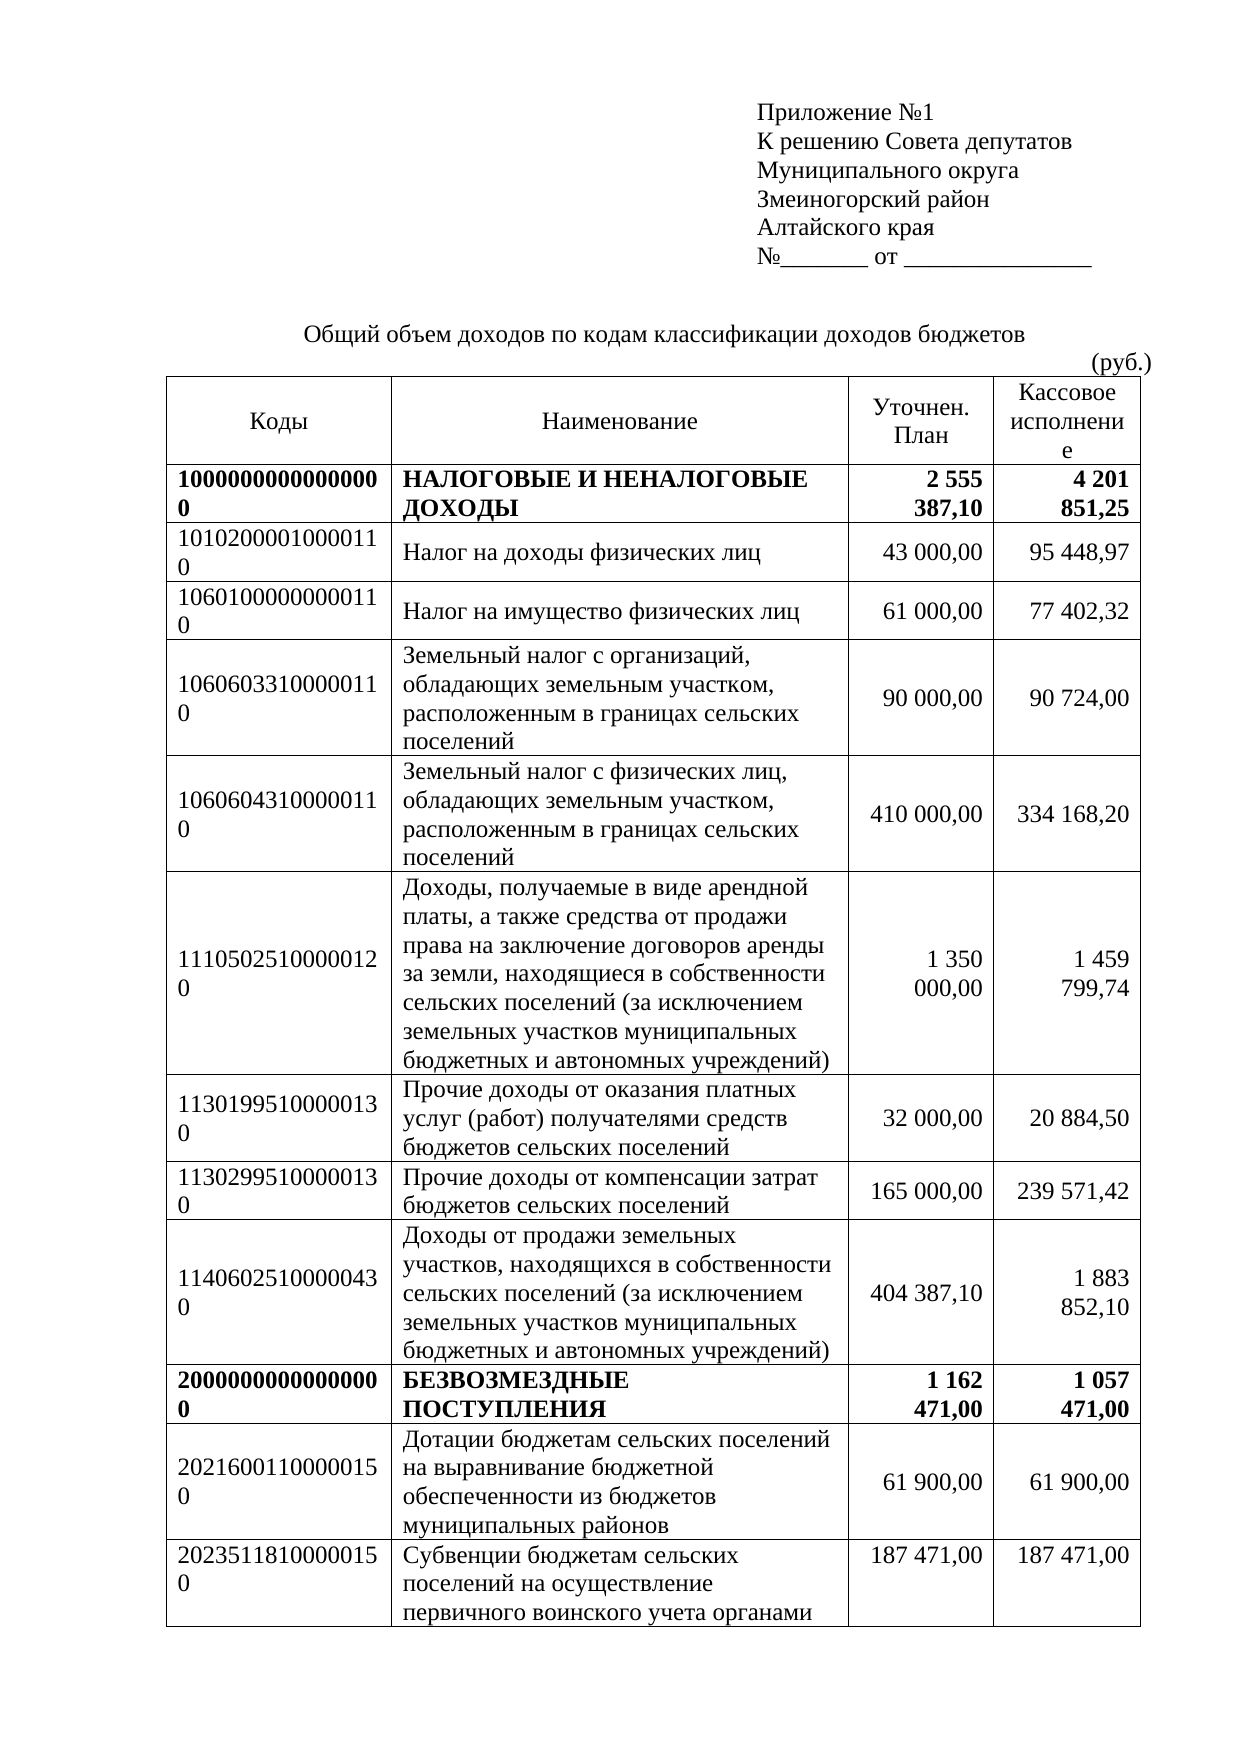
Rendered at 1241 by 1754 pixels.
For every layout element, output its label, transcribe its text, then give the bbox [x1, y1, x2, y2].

table_cell 1 057 471,00 [994, 1365, 1140, 1423]
table_cell Налог на доходы физических лиц [392, 523, 848, 581]
table_cell 334 168,20 [994, 756, 1140, 871]
table_cell 1 162 471,00 [849, 1365, 993, 1423]
table_cell 11406025100000430 [167, 1220, 391, 1364]
table_cell 10606033100000110 [167, 640, 391, 755]
table_cell БЕЗВОЗМЕЗДНЫЕ ПОСТУПЛЕНИЯ [392, 1365, 848, 1423]
table_cell НАЛОГОВЫЕ И НЕНАЛОГОВЫЕ ДОХОДЫ [392, 465, 848, 522]
table_cell Прочие доходы от компенсации затрат бюджетов сельских поселений [392, 1162, 848, 1219]
table_cell 11301995100000130 [167, 1075, 391, 1161]
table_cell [392, 1540, 848, 1626]
table_header Наименование [392, 377, 848, 463]
table_header Уточнен. План [849, 377, 993, 463]
table_cell 43 000,00 [849, 523, 993, 581]
table_cell 61 900,00 [994, 1424, 1140, 1539]
text (руб.) [177, 347, 1152, 376]
table_cell 11105025100000120 [167, 872, 391, 1073]
table_cell 95 448,97 [994, 523, 1140, 581]
table_cell 404 387,10 [849, 1220, 993, 1364]
table_cell 10601000000000110 [167, 582, 391, 639]
table_cell 61 900,00 [849, 1424, 993, 1539]
table_header Кассовое исполнение [994, 377, 1140, 463]
table_cell 2 555 387,10 [849, 465, 993, 522]
table_cell 10606043100000110 [167, 756, 391, 871]
table_cell 1 459 799,74 [994, 872, 1140, 1073]
table_cell 187 471,00 [849, 1540, 993, 1626]
table_cell 187 471,00 [994, 1540, 1140, 1626]
table_cell Доходы от продажи земельных участков, находящихся в собственности сельских поселений (за исключением земельных участков муниципальных бюджетных и автономных учреждений) [392, 1220, 848, 1364]
table_cell Прочие доходы от оказания платных услуг (работ) получателями средств бюджетов сельских поселений [392, 1075, 848, 1161]
table_cell 10000000000000000 [167, 465, 391, 522]
table_cell 239 571,42 [994, 1162, 1140, 1219]
table_cell 90 000,00 [849, 640, 993, 755]
table_cell 11302995100000130 [167, 1162, 391, 1219]
table_cell Налог на имущество физических лиц [392, 582, 848, 639]
table_header Коды [167, 377, 391, 463]
table_cell 4 201 851,25 [994, 465, 1140, 522]
table_cell 32 000,00 [849, 1075, 993, 1161]
table_cell 20235118100000150 [167, 1540, 391, 1626]
table_cell 90 724,00 [994, 640, 1140, 755]
table_cell 10102000010000110 [167, 523, 391, 581]
table_cell 1 883 852,10 [994, 1220, 1140, 1364]
text Общий объем доходов по кодам классификации доходов бюджетов [177, 319, 1152, 347]
table_cell 165 000,00 [849, 1162, 993, 1219]
table_cell Земельный налог с организаций, обладающих земельным участком, расположенным в границах сельских поселений [392, 640, 848, 755]
table_cell Земельный налог с физических лиц, обладающих земельным участком, расположенным в границах сельских поселений [392, 756, 848, 871]
table_cell 20 884,50 [994, 1075, 1140, 1161]
table_cell 20000000000000000 [167, 1365, 391, 1423]
table_cell 1 350 000,00 [849, 872, 993, 1073]
table_cell 410 000,00 [849, 756, 993, 871]
table_cell Доходы, получаемые в виде арендной платы, а также средства от продажи права на заключение договоров аренды за земли, находящиеся в собственности сельских поселений (за исключением земельных участков муниципальных бюджетных и автономных учреждений) [392, 872, 848, 1073]
table_cell 61 000,00 [849, 582, 993, 639]
table_cell 20216001100000150 [167, 1424, 391, 1539]
table_cell Дотации бюджетам сельских поселений на выравнивание бюджетной обеспеченности из бюджетов муниципальных районов [392, 1424, 848, 1539]
table_cell 77 402,32 [994, 582, 1140, 639]
